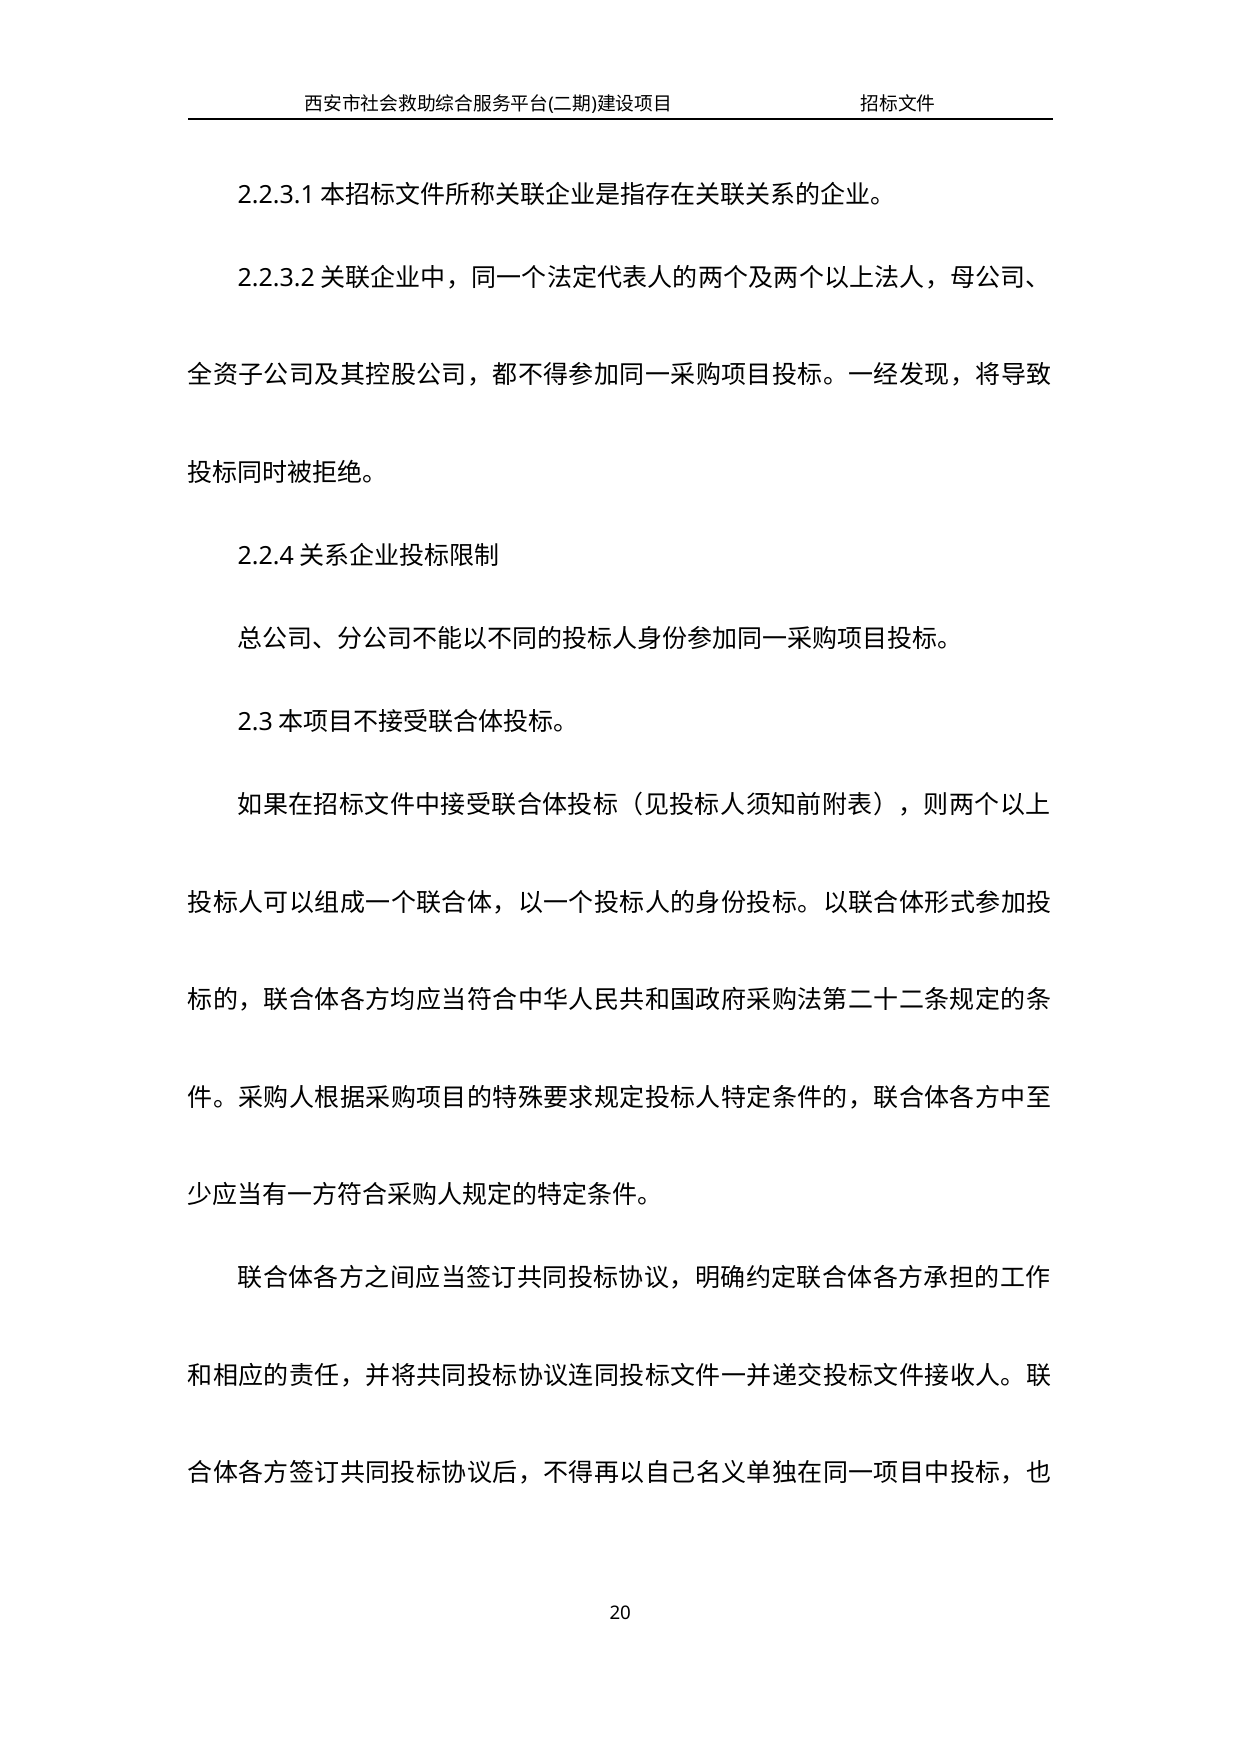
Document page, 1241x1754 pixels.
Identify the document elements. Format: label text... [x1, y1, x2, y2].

text 2.2.3.1本招标文件所称关联企业是指存在关联关系的企业。 [187, 160, 1053, 225]
text 2.2.4关系企业投标限制 [187, 521, 1053, 586]
text 2.3本项目不接受联合体投标。 [187, 687, 1053, 752]
text 2.2.3.2关联企业中，同一个法定代表人的两个及两个以上法人，母公司、全资子公司及其控股公司，都不得参加同一采购项目投标。一经发现，将导致投标同时被拒绝。 [187, 243, 1053, 503]
text 总公司、分公司不能以不同的投标人身份参加同一采购项目投标。 [187, 604, 1053, 669]
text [187, 1243, 1053, 1503]
text 如果在招标文件中接受联合体投标（见投标人须知前附表），则两个以上投标人可以组成一个联合体，以一个投标人的身份投标。以联合体形式参加投标的，联合体各方均应当符合中华人民共和国政府采购法第二十二条规定的条件。采购人根据采购项目的特殊要求规定投标人特定条件的，联合体各方中至少应当有一方符合采购人规定的特定条件。 [187, 770, 1053, 1225]
